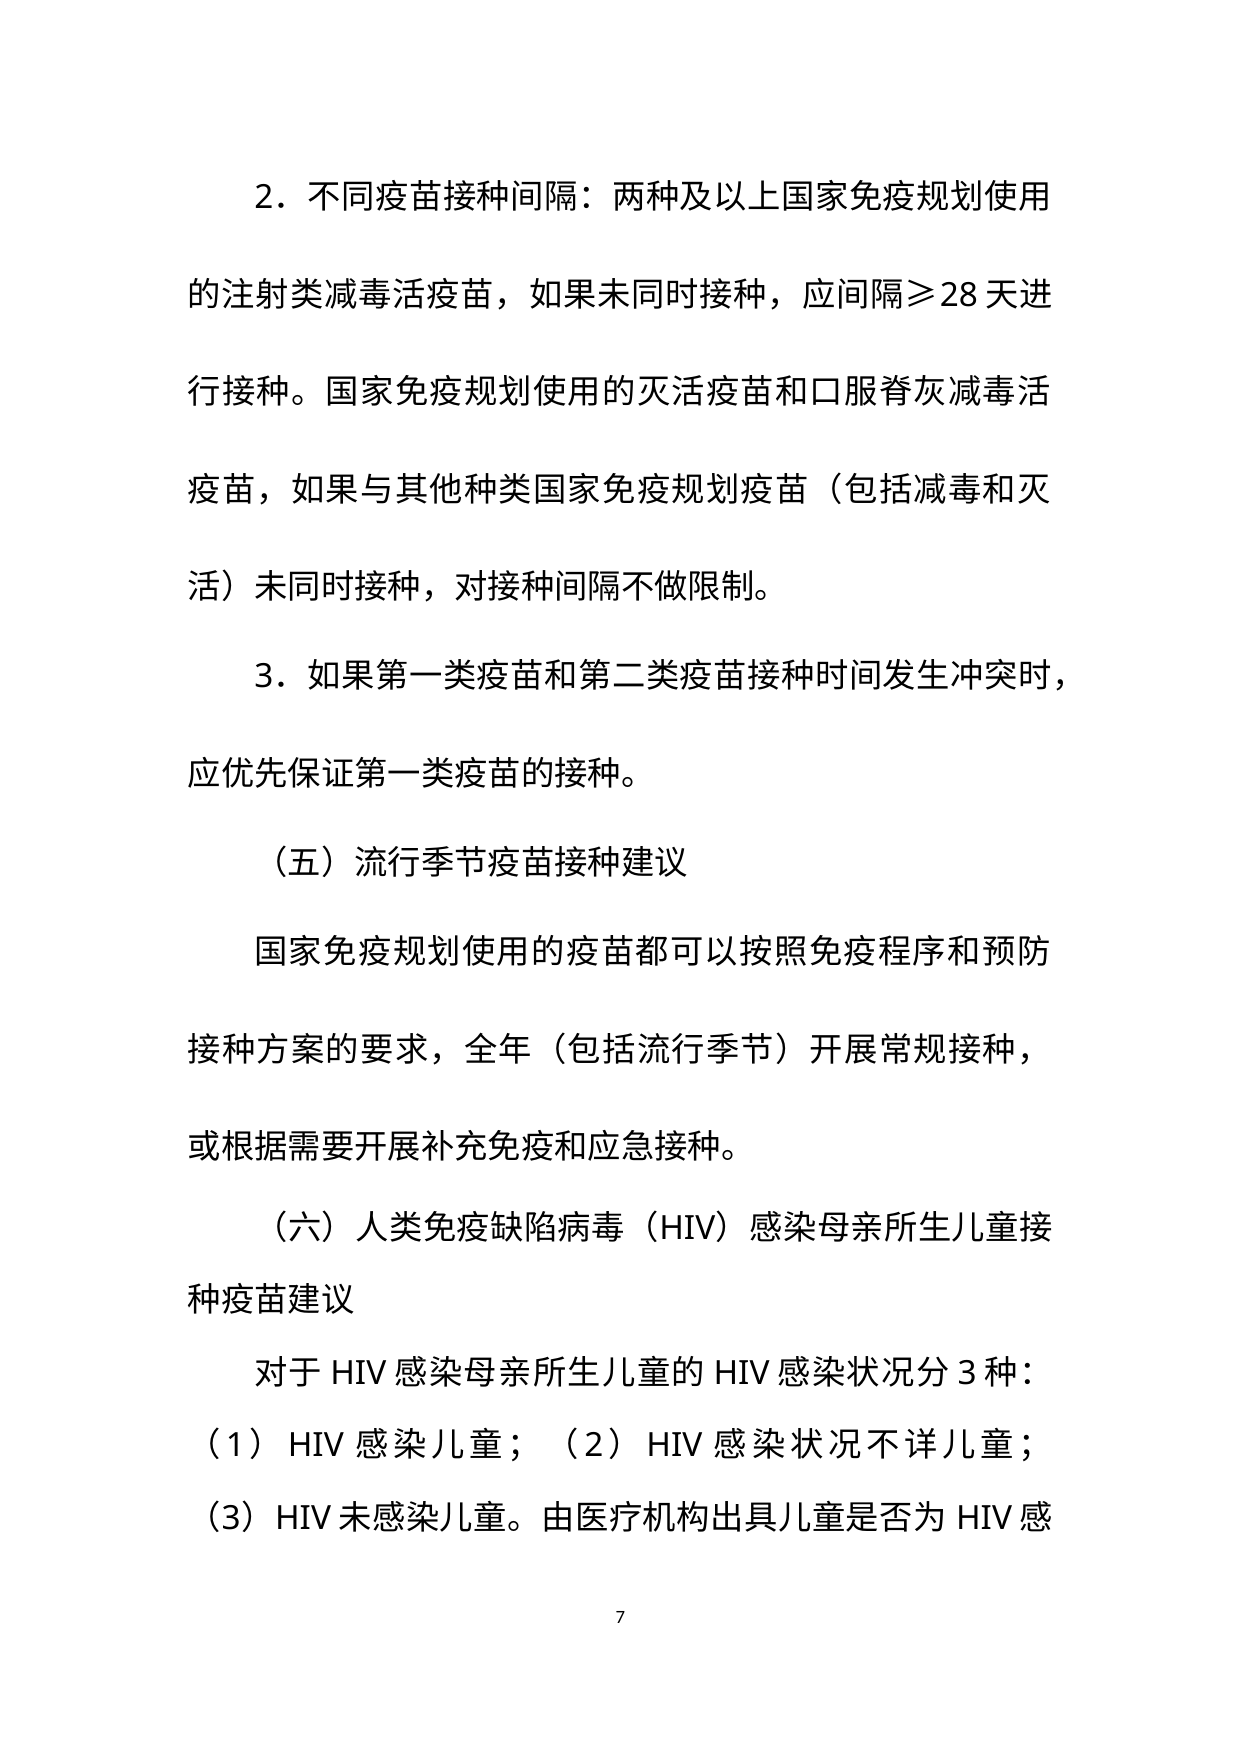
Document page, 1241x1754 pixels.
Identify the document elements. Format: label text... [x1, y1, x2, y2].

text 3．如果第一类疫苗和第二类疫苗接种时间发生冲突时，应优先保证第一类疫苗的接种。 [187, 641, 1053, 803]
text 国家免疫规划使用的疫苗都可以按照免疫程序和预防接种方案的要求，全年（包括流行季节）开展常规接种，或根据需要开展补充免疫和应急接种。 [187, 917, 1053, 1177]
text （五）流行季节疫苗接种建议 [187, 828, 1053, 893]
text （六）人类免疫缺陷病毒（HIV）感染母亲所生儿童接种疫苗建议 [187, 1201, 1053, 1321]
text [187, 1346, 1053, 1539]
text 2．不同疫苗接种间隔：两种及以上国家免疫规划使用的注射类减毒活疫苗，如果未同时接种，应间隔≥28天进行接种。国家免疫规划使用的灭活疫苗和口服脊灰减毒活疫苗，如果与其他种类国家免疫规划疫苗（包括减毒和灭活）未同时接种，对接种间隔不做限制。 [187, 162, 1053, 617]
